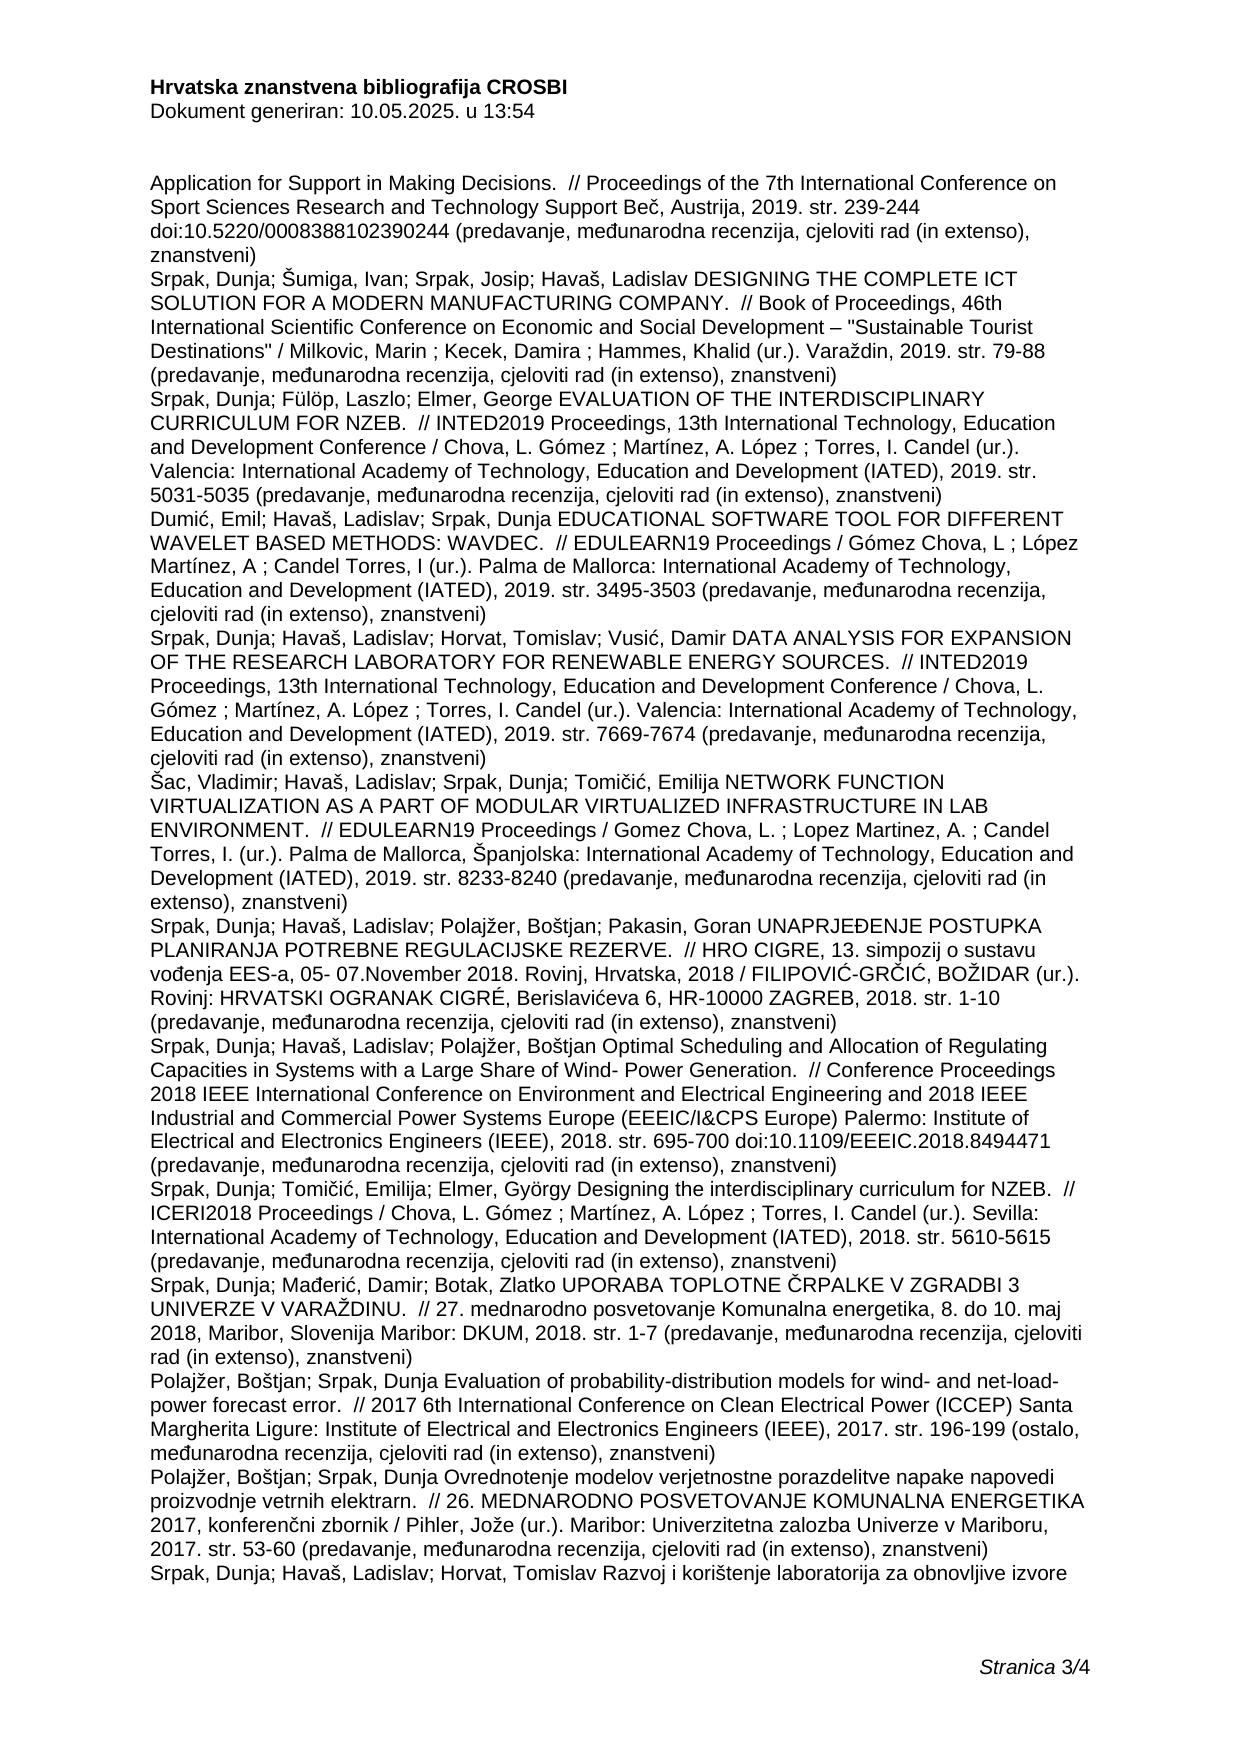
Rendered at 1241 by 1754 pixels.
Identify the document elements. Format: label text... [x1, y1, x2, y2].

text Srpak, Dunja; Fülöp, Laszlo; Elmer, George [150, 387, 1090, 506]
text Srpak, Dunja; Havaš, Ladislav; Polajžer, Boštjan; Pakasin, Goran [150, 914, 1090, 1033]
text Srpak, Dunja; Havaš, Ladislav; Horvat, Tomislav; Vusić, Damir [150, 626, 1090, 770]
text Dumić, Emil; Havaš, Ladislav; Srpak, Dunja [150, 506, 1090, 626]
text Srpak, Dunja; Tomičić, Emilija; Elmer, György [150, 1177, 1090, 1273]
text Srpak, Dunja; Mađerić, Damir; Botak, Zlatko [150, 1273, 1090, 1369]
text Šac, Vladimir; Havaš, Ladislav; Srpak, Dunja; Tomičić, Emilija [150, 770, 1090, 914]
text Polajžer, Boštjan; Srpak, Dunja [150, 1369, 1090, 1465]
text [150, 171, 1090, 267]
text Srpak, Dunja; Šumiga, Ivan; Srpak, Josip; Havaš, Ladislav [150, 267, 1090, 387]
text Srpak, Dunja; Havaš, Ladislav; Polajžer, Boštjan [150, 1033, 1090, 1177]
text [150, 1561, 1090, 1584]
text Polajžer, Boštjan; Srpak, Dunja [150, 1465, 1090, 1561]
